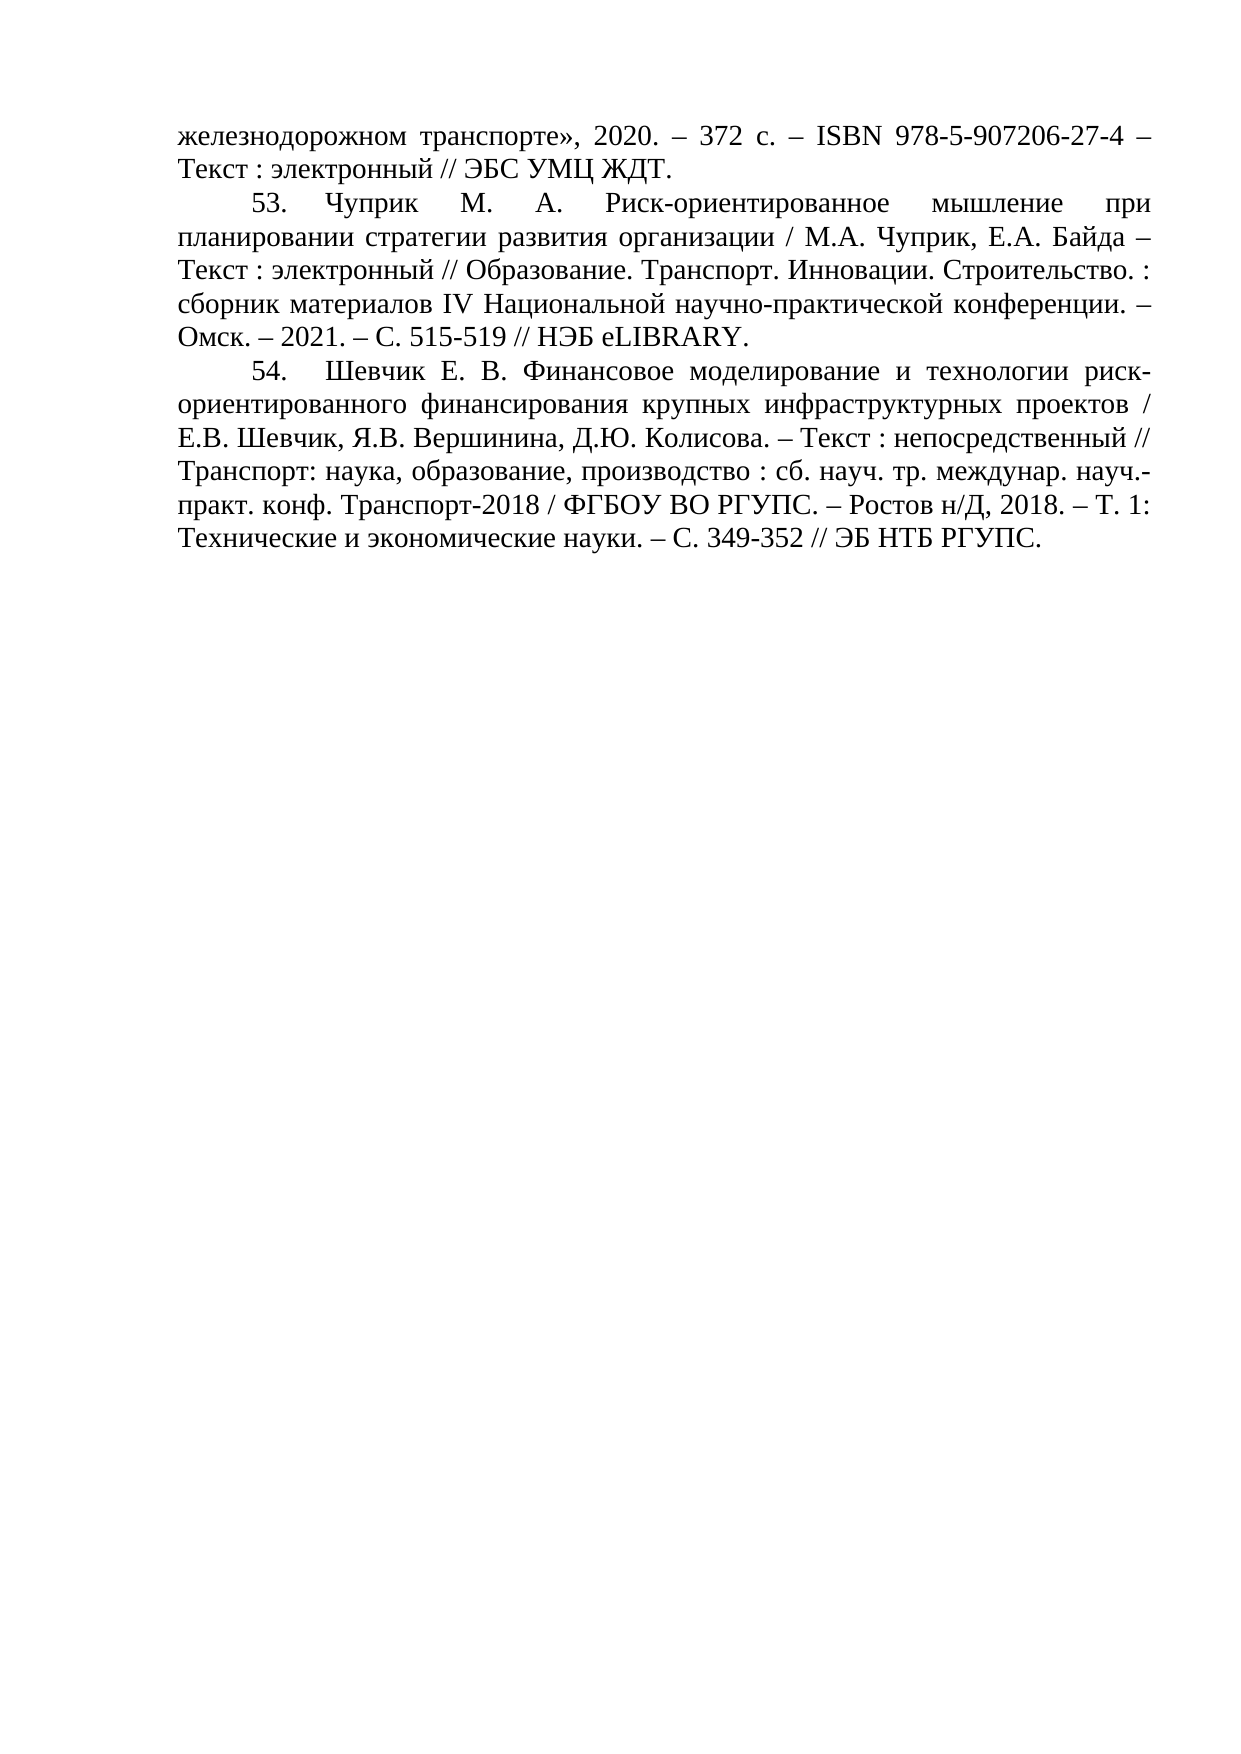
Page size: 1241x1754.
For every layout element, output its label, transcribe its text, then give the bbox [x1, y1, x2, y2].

list Шевчик Е. В. Финансовое моделирование и технологии риск-ориентированного финансирования крупных инфраструктурных проектов / Е.В. Шевчик, Я.В. Вершинина, Д.Ю. Колисова. – Текст : непосредственный // Транспорт: наука, образование, производство : сб. науч. тр. междунар. науч.-практ. конф. Транспорт-2018 / ФГБОУ ВО РГУПС. – Ростов н/Д, 2018. – Т. 1: Технические и экономические науки. – С. 349-352 // ЭБ НТБ РГУПС. [177, 353, 1152, 554]
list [177, 118, 1152, 185]
list Чуприк М. А. Риск-ориентированное мышление при планировании стратегии развития организации / М.А. Чуприк, Е.А. Байда – Текст : электронный // Образование. Транспорт. Инновации. Строительство. : сборник материалов IV Национальной научно-практической конференции. – Омск. – 2021. – С. 515-519 // НЭБ eLIBRARY. [177, 185, 1152, 353]
